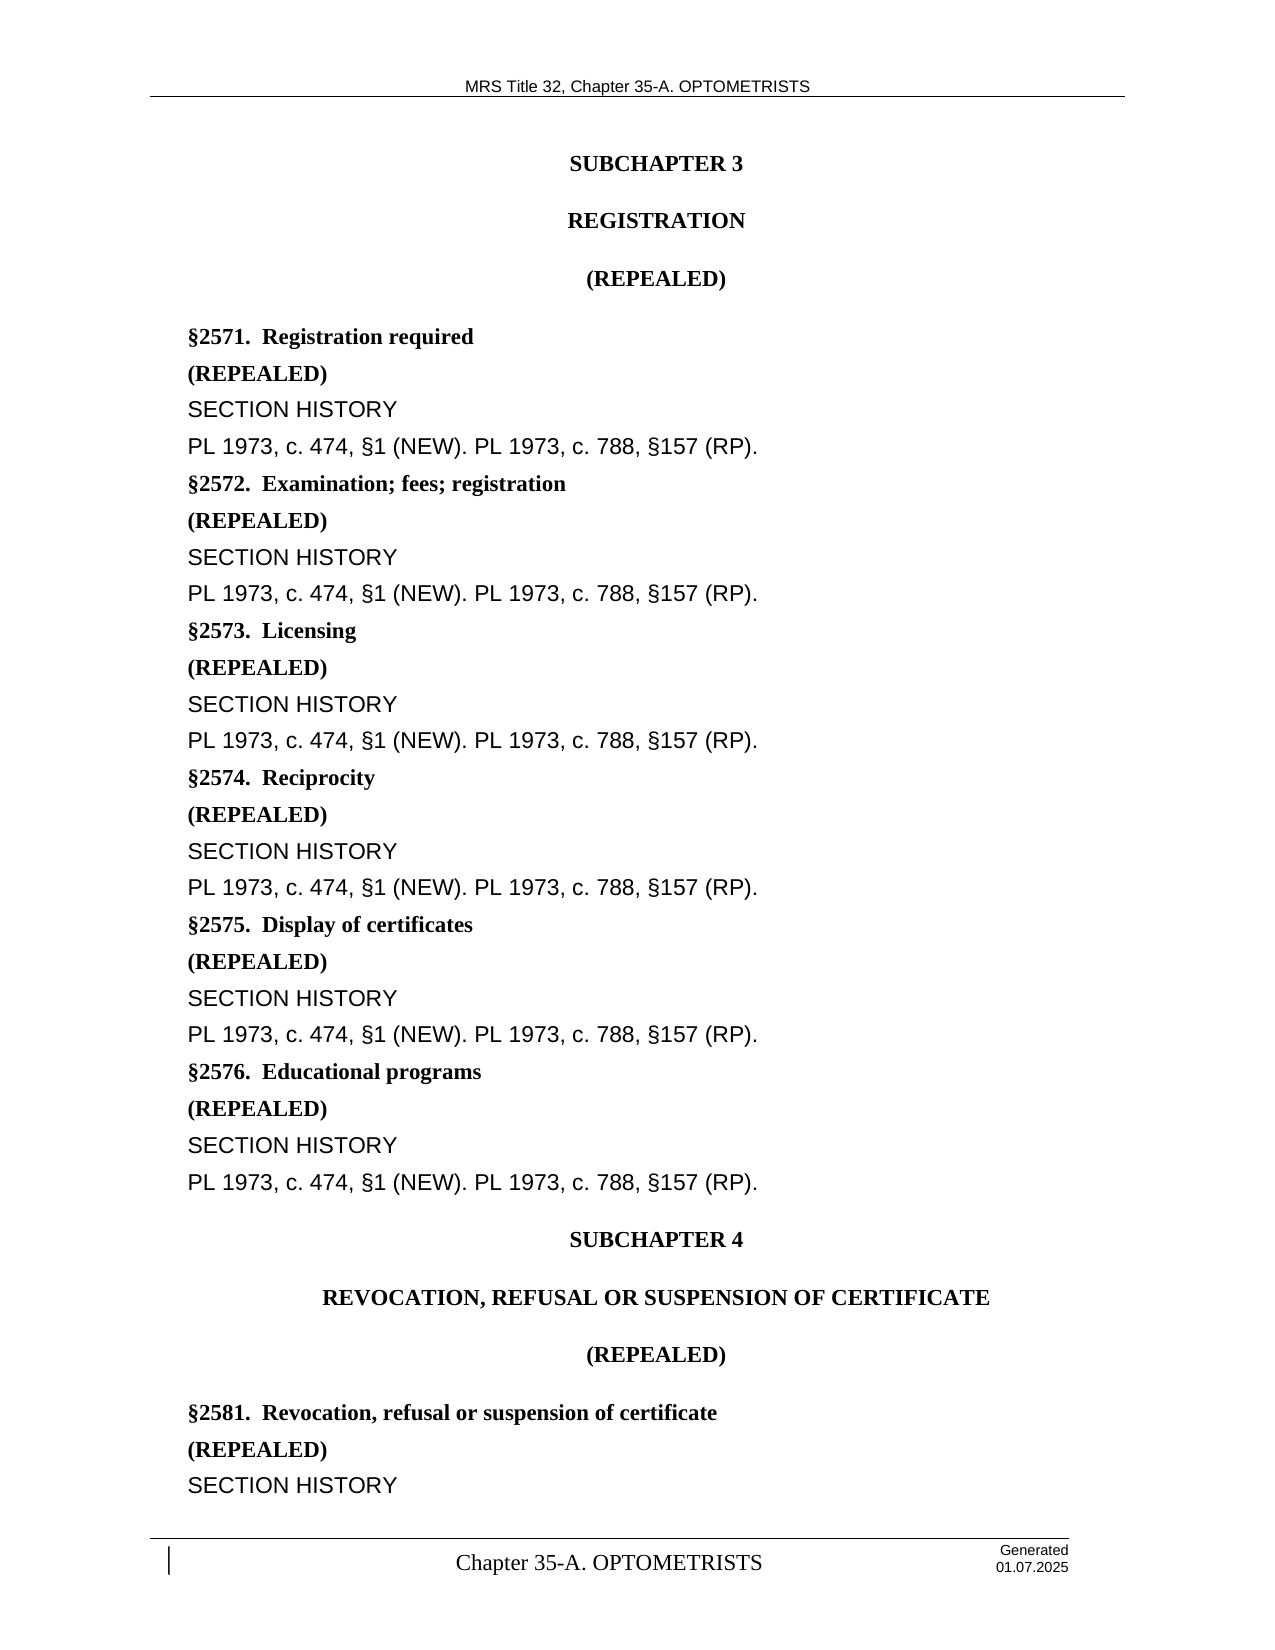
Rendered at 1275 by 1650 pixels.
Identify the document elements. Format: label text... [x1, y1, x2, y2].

text (REPEALED) [187, 1341, 1125, 1368]
text (REPEALED) [187, 654, 1125, 680]
text PL 1973, c. 474, §1 (NEW). PL 1973, c. 788, §157 (RP). [187, 874, 1125, 901]
text (REPEALED) [187, 265, 1125, 292]
text §2576. Educational programs [187, 1058, 1125, 1084]
text §2581. Revocation, refusal or suspension of certificate [187, 1399, 1125, 1425]
text (REPEALED) [187, 507, 1125, 533]
text SECTION HISTORY [187, 396, 1125, 423]
text SUBCHAPTER 4 [187, 1226, 1125, 1252]
text §2575. Display of certificates [187, 911, 1125, 937]
text SECTION HISTORY [187, 543, 1125, 570]
text (REPEALED) [187, 801, 1125, 827]
text §2574. Reciprocity [187, 764, 1125, 790]
text SUBCHAPTER 3 [187, 150, 1125, 176]
text (REPEALED) [187, 359, 1125, 386]
text PL 1973, c. 474, §1 (NEW). PL 1973, c. 788, §157 (RP). [187, 727, 1125, 754]
text PL 1973, c. 474, §1 (NEW). PL 1973, c. 788, §157 (RP). [187, 1021, 1125, 1048]
text SECTION HISTORY [187, 1132, 1125, 1158]
text §2571. Registration required [187, 323, 1125, 349]
text (REPEALED) [187, 1095, 1125, 1121]
text SECTION HISTORY [187, 838, 1125, 864]
text REGISTRATION [187, 208, 1125, 234]
text §2573. Licensing [187, 617, 1125, 643]
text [187, 1168, 1125, 1195]
text (REPEALED) [187, 1436, 1125, 1462]
text PL 1973, c. 474, §1 (NEW). PL 1973, c. 788, §157 (RP). [187, 580, 1125, 607]
text SECTION HISTORY [187, 1472, 1125, 1499]
text SECTION HISTORY [187, 691, 1125, 717]
text §2572. Examination; fees; registration [187, 470, 1125, 496]
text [187, 433, 1125, 459]
text REVOCATION, REFUSAL OR SUSPENSION OF CERTIFICATE [187, 1284, 1125, 1310]
text (REPEALED) [187, 948, 1125, 974]
text SECTION HISTORY [187, 985, 1125, 1011]
